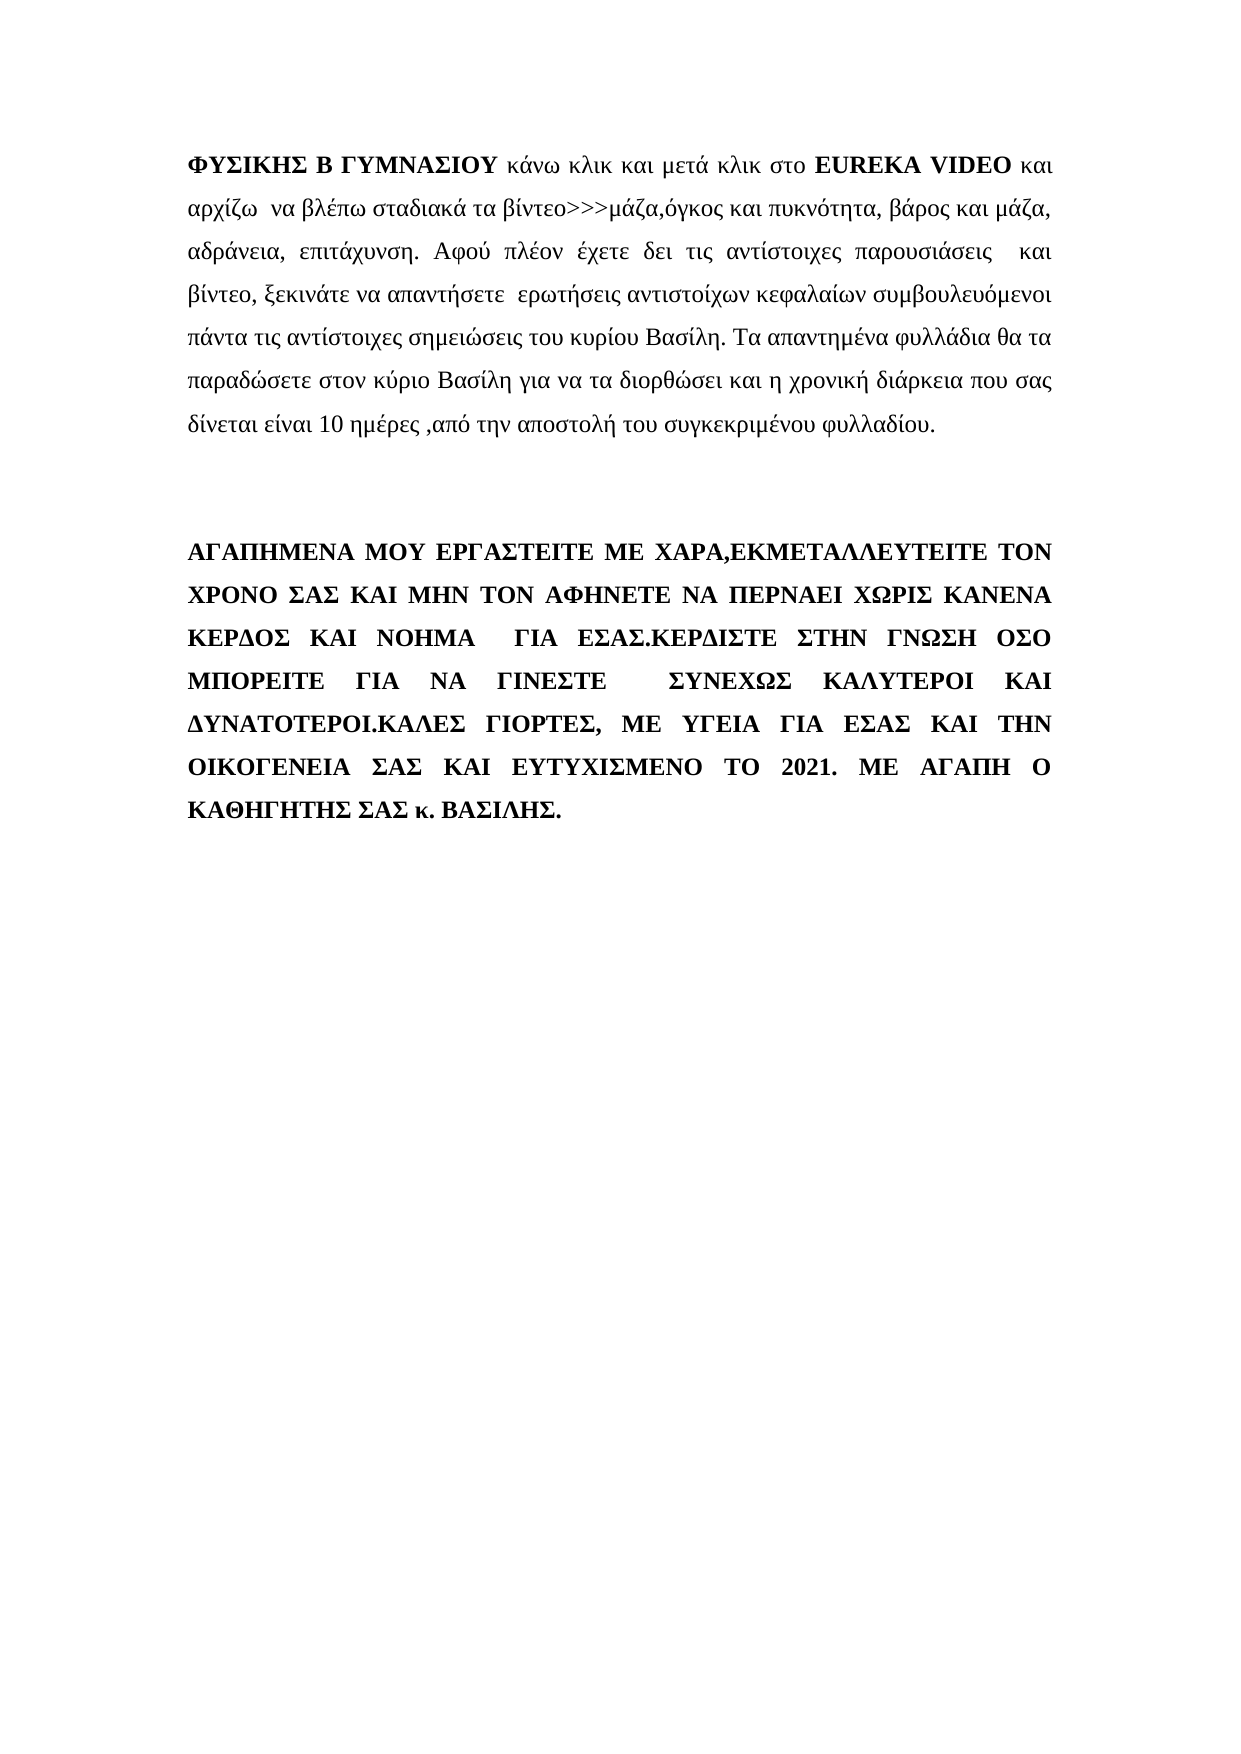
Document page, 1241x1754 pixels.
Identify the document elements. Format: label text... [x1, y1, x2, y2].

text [187, 150, 1053, 437]
text ΑΓΑΠΗΜΕΝΑ ΜΟΥ ΕΡΓΑΣΤΕΙΤΕ ΜΕ ΧΑΡΑ,ΕΚΜΕΤΑΛΛΕΥΤΕΙΤΕ ΤΟΝ ΧΡΟΝΟ ΣΑΣ ΚΑΙ ΜΗΝ ΤΟΝ ΑΦΗΝΕΤΕ ΝΑ ΠΕΡΝΑΕΙ ΧΩΡΙΣ ΚΑΝΕΝΑ ΚΕΡΔΟΣ ΚΑΙ ΝΟΗΜΑ ΓΙΑ ΕΣΑΣ.ΚΕΡΔΙΣΤΕ ΣΤΗΝ ΓΝΩΣΗ ΟΣΟ ΜΠΟΡΕΙΤΕ ΓΙΑ ΝΑ ΓΙΝΕΣΤΕ ΣΥΝΕΧΩΣ ΚΑΛΥΤΕΡΟΙ ΚΑΙ ΔΥΝΑΤΟΤΕΡΟΙ.ΚΑΛΕΣ ΓΙΟΡΤΕΣ, ΜΕ ΥΓΕΙΑ ΓΙΑ ΕΣΑΣ ΚΑΙ ΤΗΝ ΟΙΚΟΓΕΝΕΙΑ ΣΑΣ ΚΑΙ ΕΥΤΥΧΙΣΜΕΝΟ ΤΟ 2021. ΜΕ ΑΓΑΠΗ Ο ΚΑΘΗΓΗΤΗΣ ΣΑΣ κ. ΒΑΣΙΛΗΣ. [187, 537, 1053, 824]
